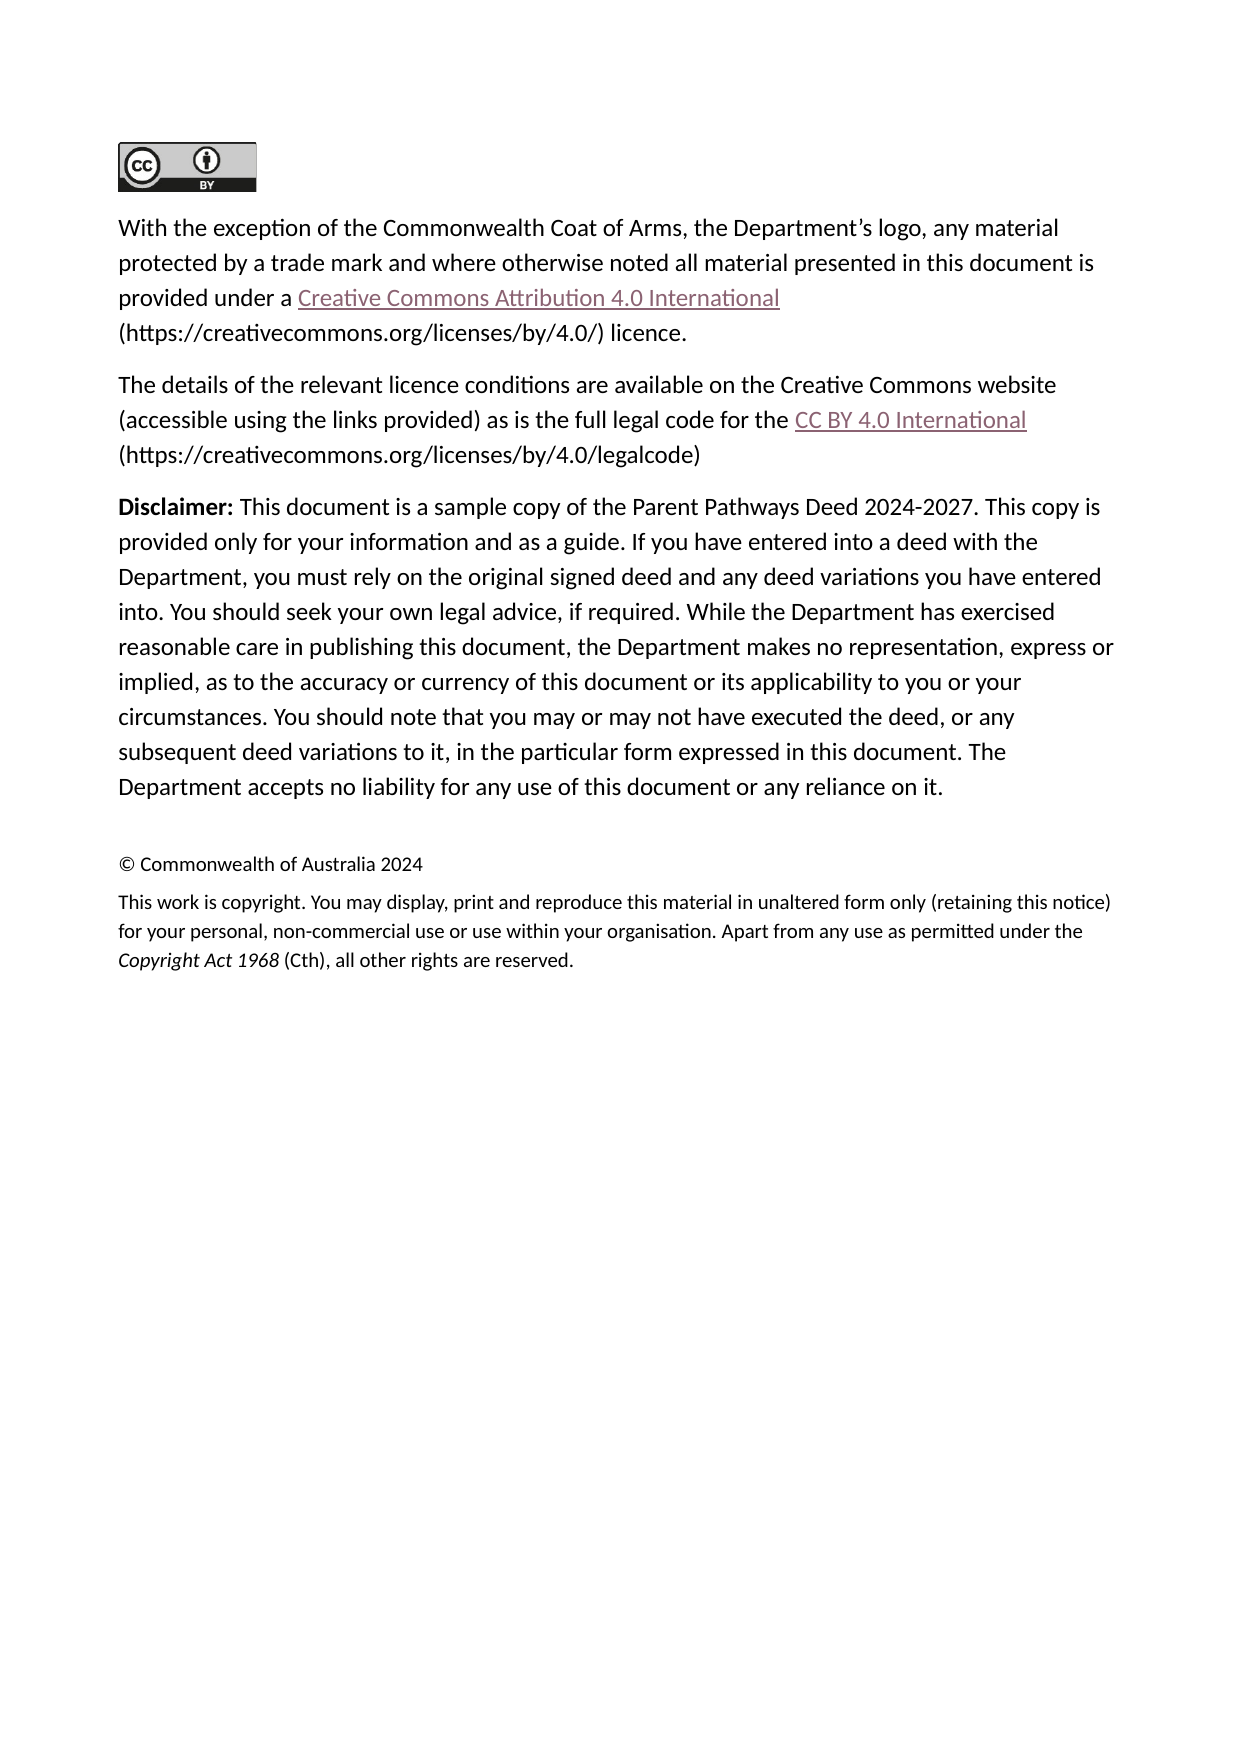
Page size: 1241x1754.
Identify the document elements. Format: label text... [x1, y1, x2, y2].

text © Commonwealth of Australia 2024 [118, 851, 1125, 877]
picture [118, 142, 257, 192]
text Disclaimer: This document is a sample copy of the Parent Pathways Deed 2024-2027. This copy is provided only for your information and as a guide. If you have entered into a deed with the Department, you must rely on the original signed deed and any deed variations you have entered into. You should seek your own legal advice, if required. While the Department has exercised reasonable care in publishing this document, the Department makes no representation, express or implied, as to the accuracy or currency of this document or its applicability to you or your circumstances. You should note that you may or may not have executed the deed, or any subsequent deed variations to it, in the particular form expressed in this document. The Department accepts no liability for any use of this document or any reliance on it. [118, 491, 1125, 801]
text The details of the relevant licence conditions are available on the Creative Commons website (accessible using the links provided) as is the full legal code for the CC BY 4.0 International (https://creativecommons.org/licenses/by/4.0/legalcode) [118, 369, 1125, 469]
text With the exception of the Commonwealth Coat of Arms, the Department’s logo, any material protected by a trade mark and where otherwise noted all material presented in this document is provided under a Creative Commons Attribution 4.0 International (https://creativecommons.org/licenses/by/4.0/) licence. [118, 212, 1125, 348]
text This work is copyright. You may display, print and reproduce this material in unaltered form only (retaining this notice) for your personal, non-commercial use or use within your organisation. Apart from any use as permitted under the Copyright Act 1968 (Cth), all other rights are reserved. [118, 889, 1125, 973]
